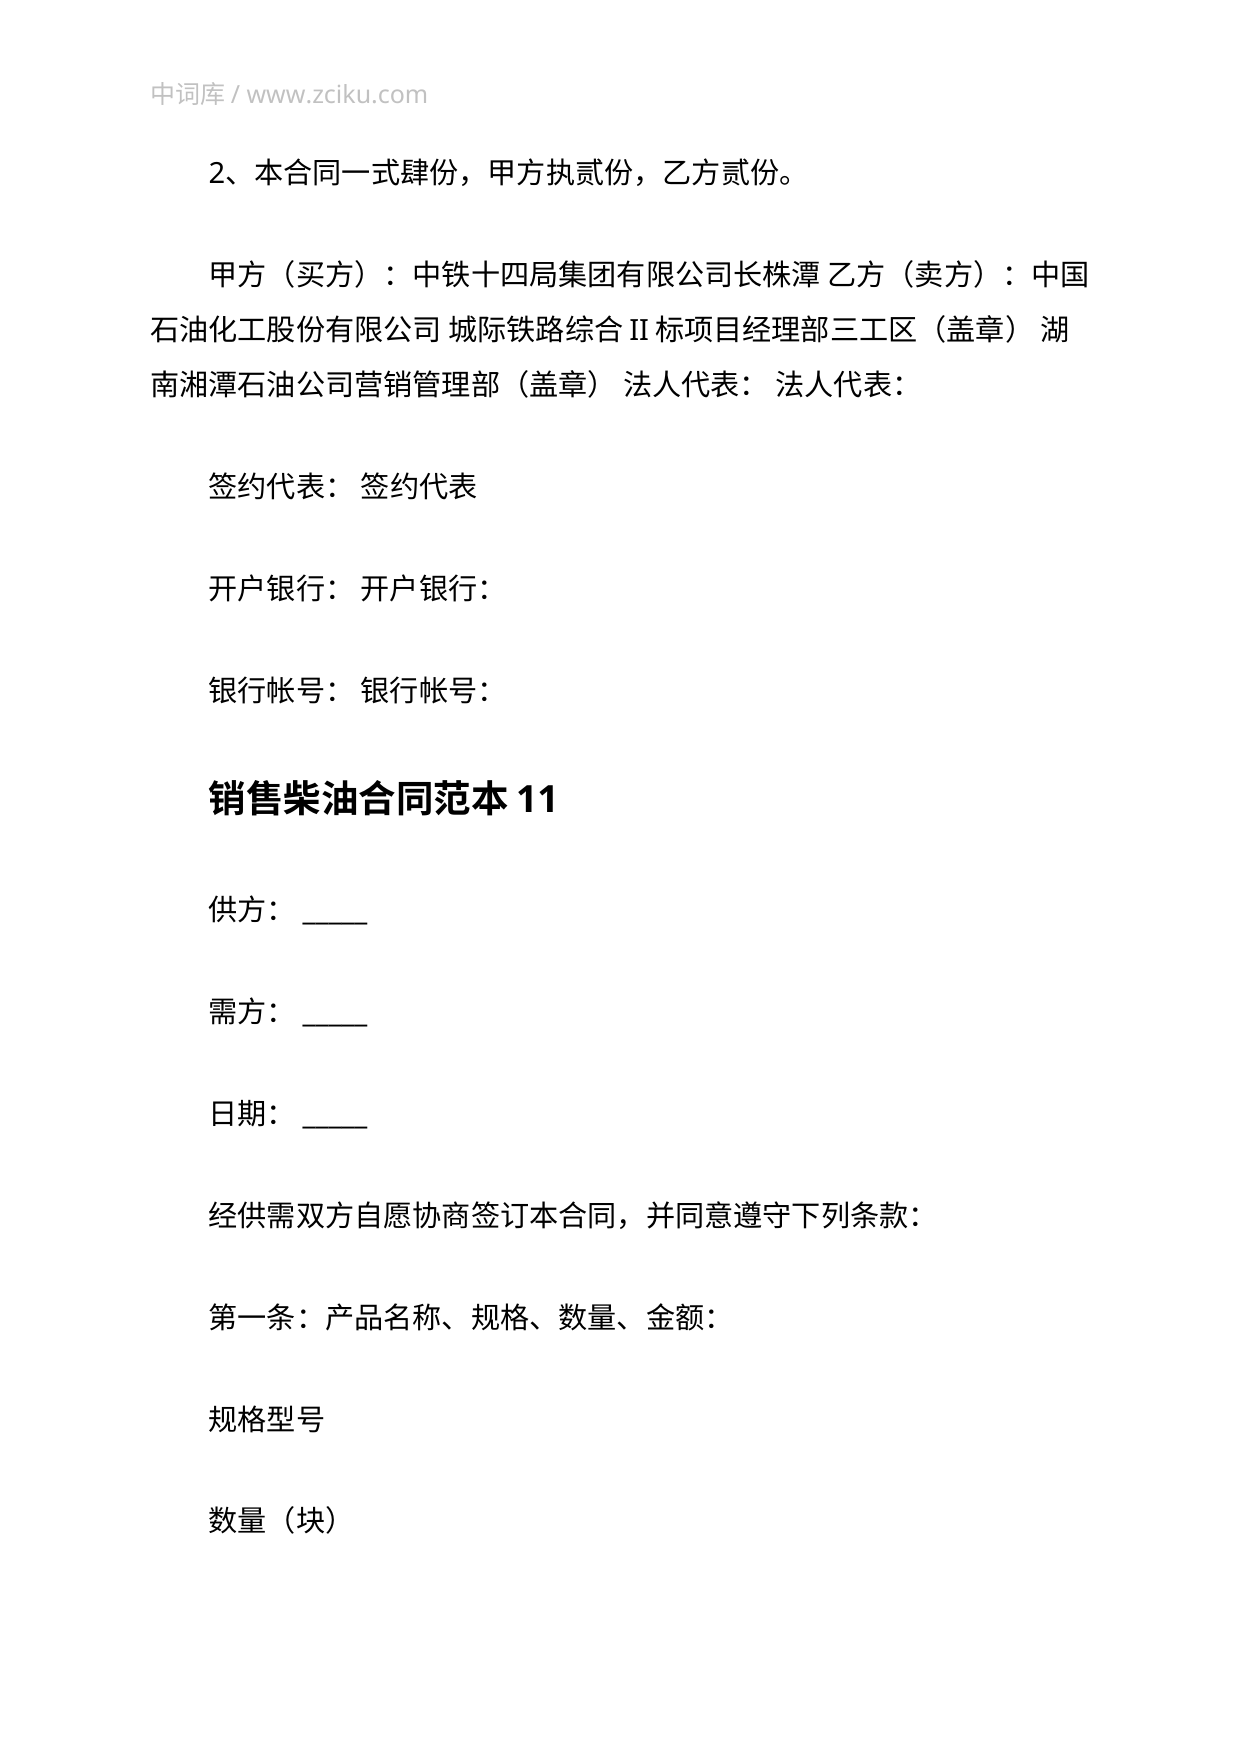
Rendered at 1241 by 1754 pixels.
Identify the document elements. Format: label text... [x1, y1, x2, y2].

text 第一条：产品名称、规格、数量、金额： [150, 1294, 1090, 1337]
text 销售柴油合同范本11 [150, 769, 1090, 823]
text 供方： _____ [150, 887, 1090, 929]
text 甲方（买方）：中铁十四局集团有限公司长株潭 乙方（卖方）：中国石油化工股份有限公司 城际铁路综合II标项目经理部三工区（盖章） 湖南湘潭石油公司营销管理部（盖章） 法人代表： 法人代表： [150, 252, 1090, 404]
text 需方： _____ [150, 988, 1090, 1031]
text 经供需双方自愿协商签订本合同，并同意遵守下列条款： [150, 1192, 1090, 1235]
text 开户银行： 开户银行： [150, 565, 1090, 608]
text 规格型号 [150, 1396, 1090, 1438]
text 银行帐号： 银行帐号： [150, 667, 1090, 709]
text 2、本合同一式肆份，甲方执贰份，乙方贰份。 [150, 150, 1090, 192]
text 日期： _____ [150, 1091, 1090, 1133]
text 数量（块） [150, 1498, 1090, 1540]
text 签约代表： 签约代表 [150, 464, 1090, 506]
